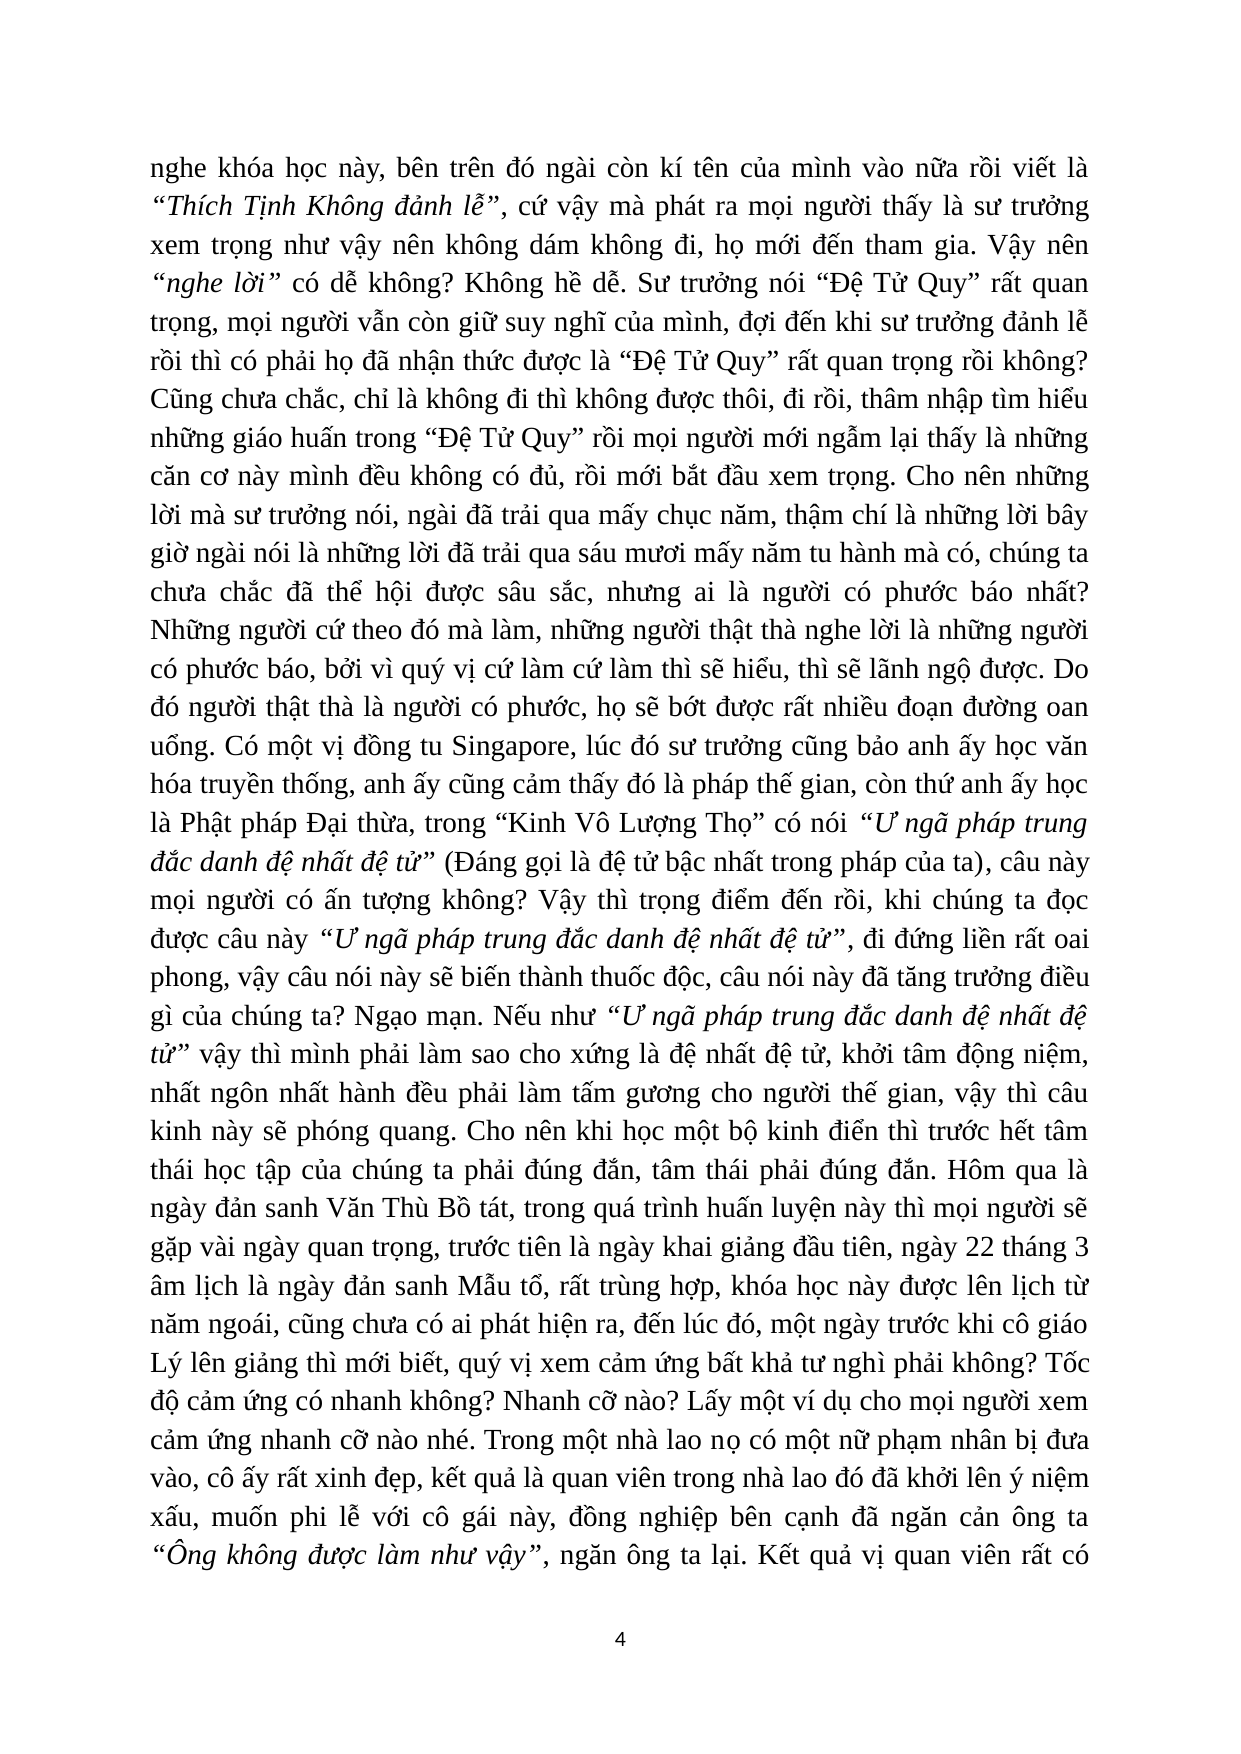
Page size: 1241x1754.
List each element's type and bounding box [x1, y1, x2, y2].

text [150, 150, 1090, 1571]
